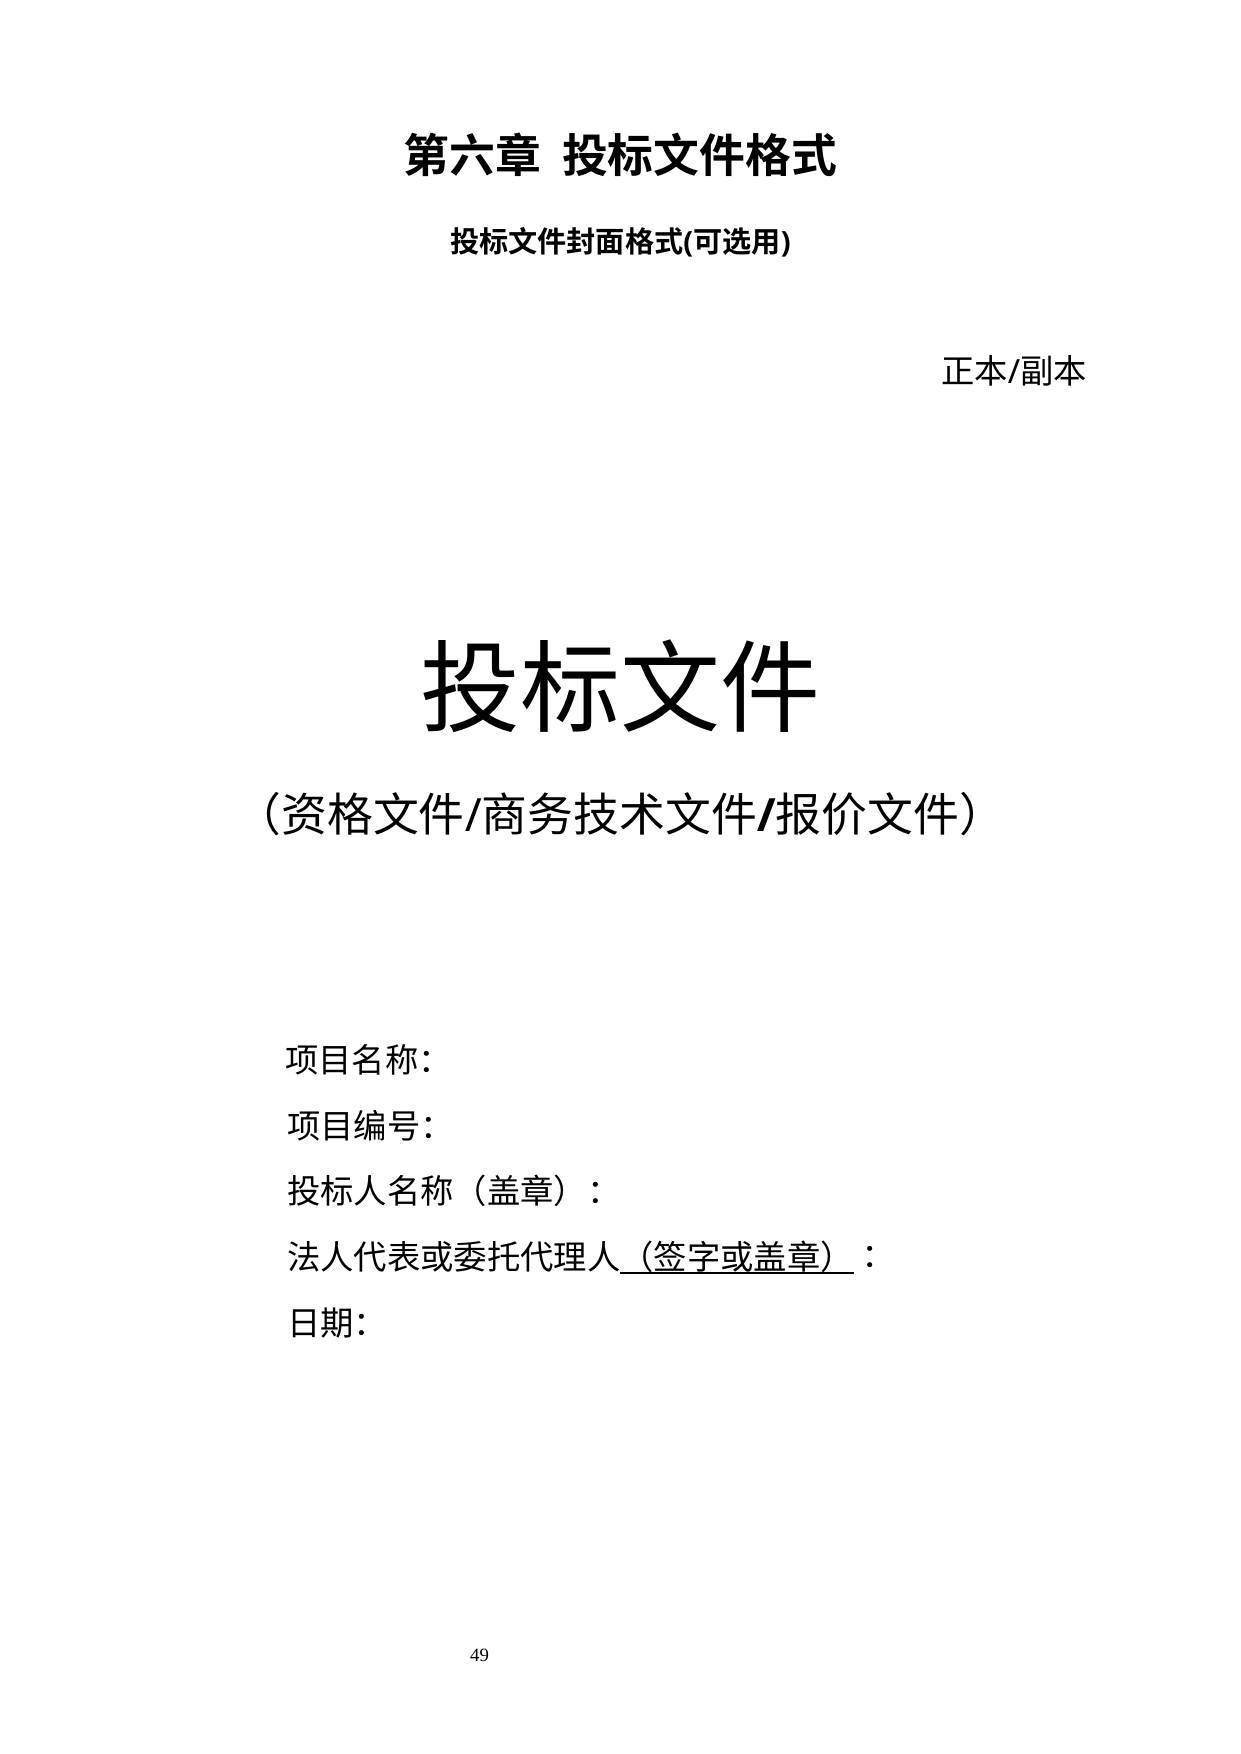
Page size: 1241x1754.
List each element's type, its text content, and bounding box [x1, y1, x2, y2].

text 法人代表或委托代理人（签字或盖章）： [153, 1222, 1087, 1288]
text 投标文件 [153, 599, 1087, 763]
text （资格文件/商务技术文件/报价文件） [153, 763, 1087, 861]
text 正本/副本 [153, 336, 1087, 402]
subtitle 投标文件封面格式(可选用) [153, 218, 1087, 261]
text 项目编号： [153, 1091, 1087, 1156]
text 日期： [153, 1288, 1087, 1353]
text 投标人名称（盖章）： [153, 1156, 1087, 1222]
text 项目名称： [285, 1025, 1087, 1091]
subtitle 第六章 投标文件格式 [153, 119, 1087, 185]
